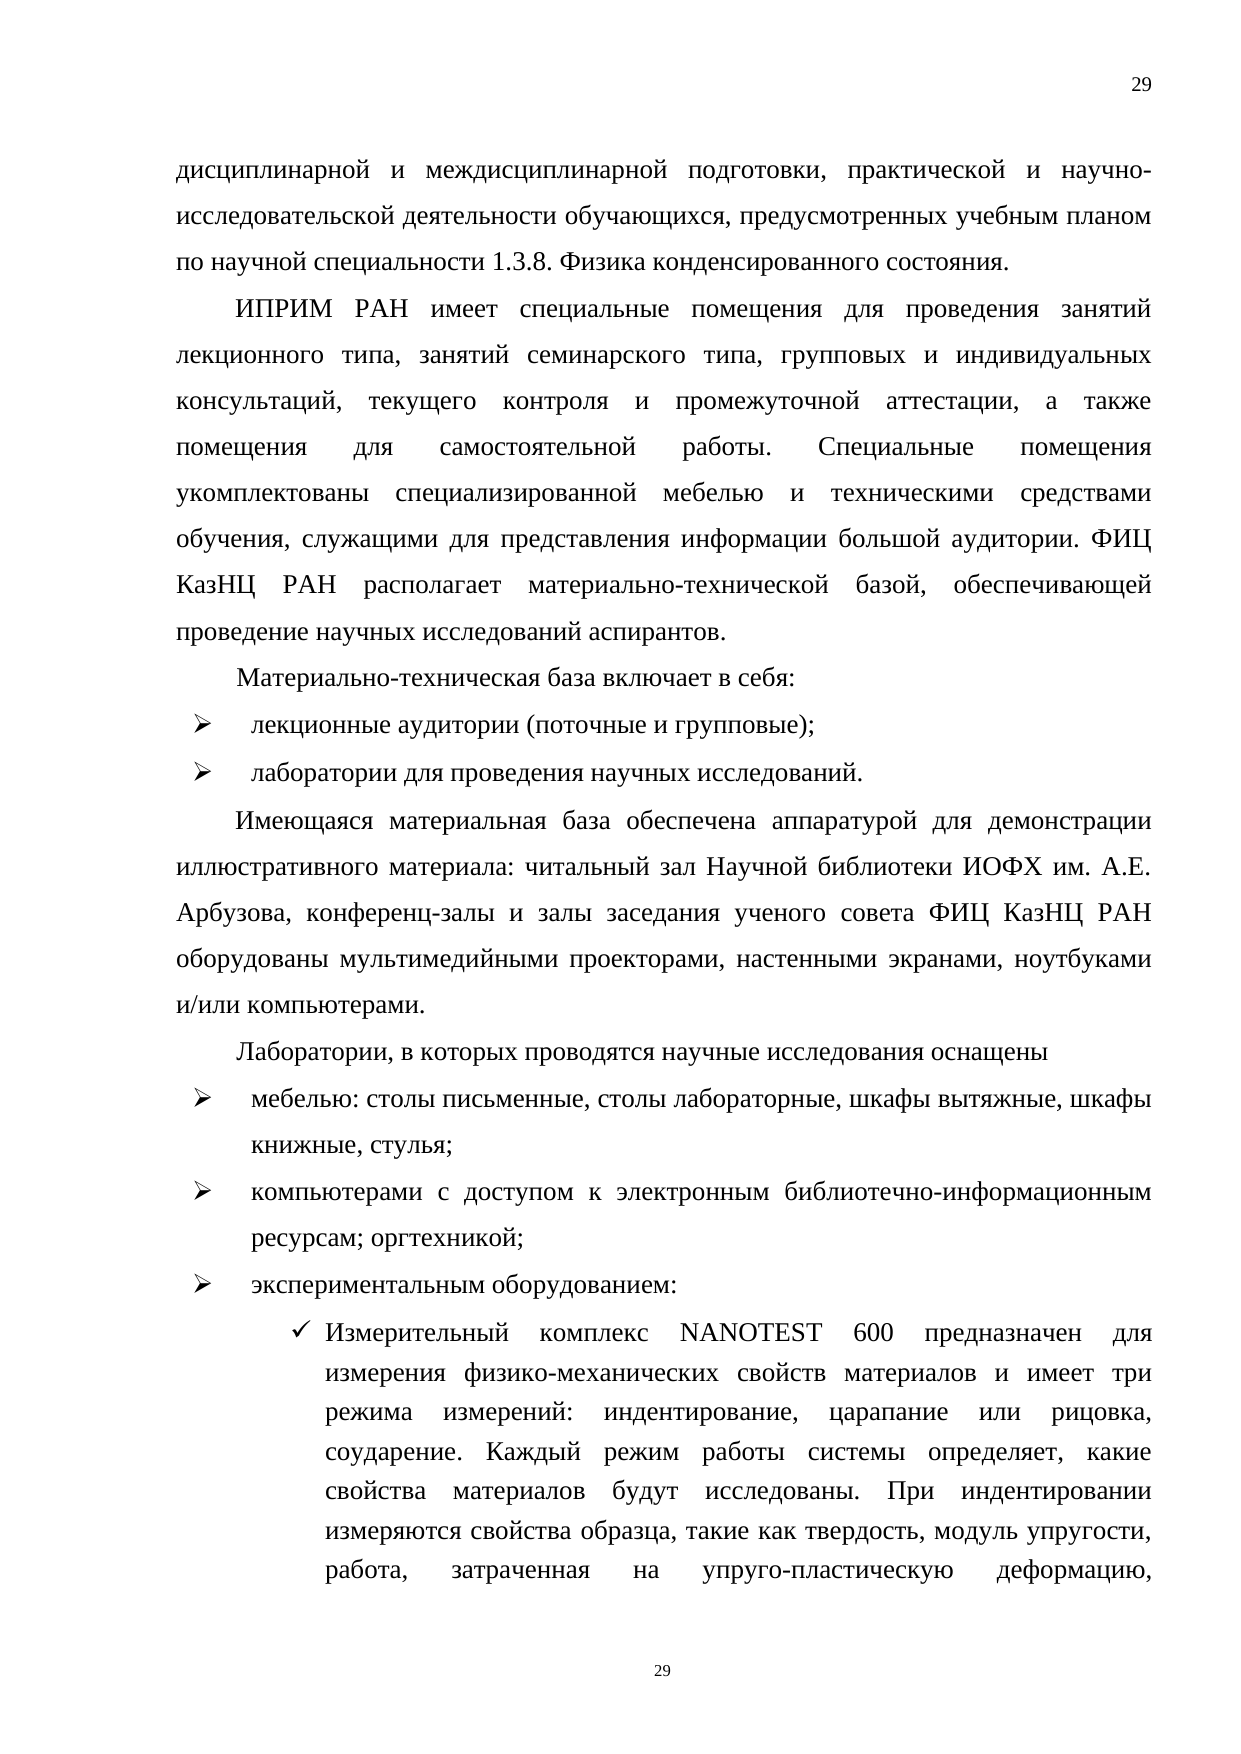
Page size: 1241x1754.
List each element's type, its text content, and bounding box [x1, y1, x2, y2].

list лаборатории для проведения научных исследований. [192, 756, 1153, 787]
text Лаборатории, в которых проводятся научные исследования оснащены [236, 1035, 1153, 1066]
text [176, 153, 1153, 276]
text Имеющаяся материальная база обеспечена аппаратурой для демонстрации иллюстративного материала: читальный зал Научной библиотеки ИОФХ им. А.Е. Арбузова, конференц-залы и залы заседания ученого совета ФИЦ КазНЦ РАН оборудованы мультимедийными проекторами, настенными экранами, ноутбуками и/или компьютерами. [176, 804, 1153, 1019]
text Материально-техническая база включает в себя: [236, 662, 1153, 693]
list экспериментальным оборудованием: [192, 1268, 1153, 1299]
list компьютерами с доступом к электронным библиотечно-информационным ресурсам; оргтехникой; [192, 1175, 1153, 1252]
text ИПРИМ РАН имеет специальные помещения для проведения занятий лекционного типа, занятий семинарского типа, групповых и индивидуальных консультаций, текущего контроля и промежуточной аттестации, а также помещения для самостоятельной работы. Специальные помещения укомплектованы специализированной мебелью и техническими средствами обучения, служащими для представления информации большой аудитории. ФИЦ КазНЦ РАН располагает материально-технической базой, обеспечивающей проведение научных исследований аспирантов. [176, 292, 1153, 646]
list мебелью: столы письменные, столы лабораторные, шкафы вытяжные, шкафы книжные, стулья; [192, 1082, 1153, 1159]
list лекционные аудитории (поточные и групповые); [192, 708, 1153, 739]
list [290, 1316, 1153, 1584]
